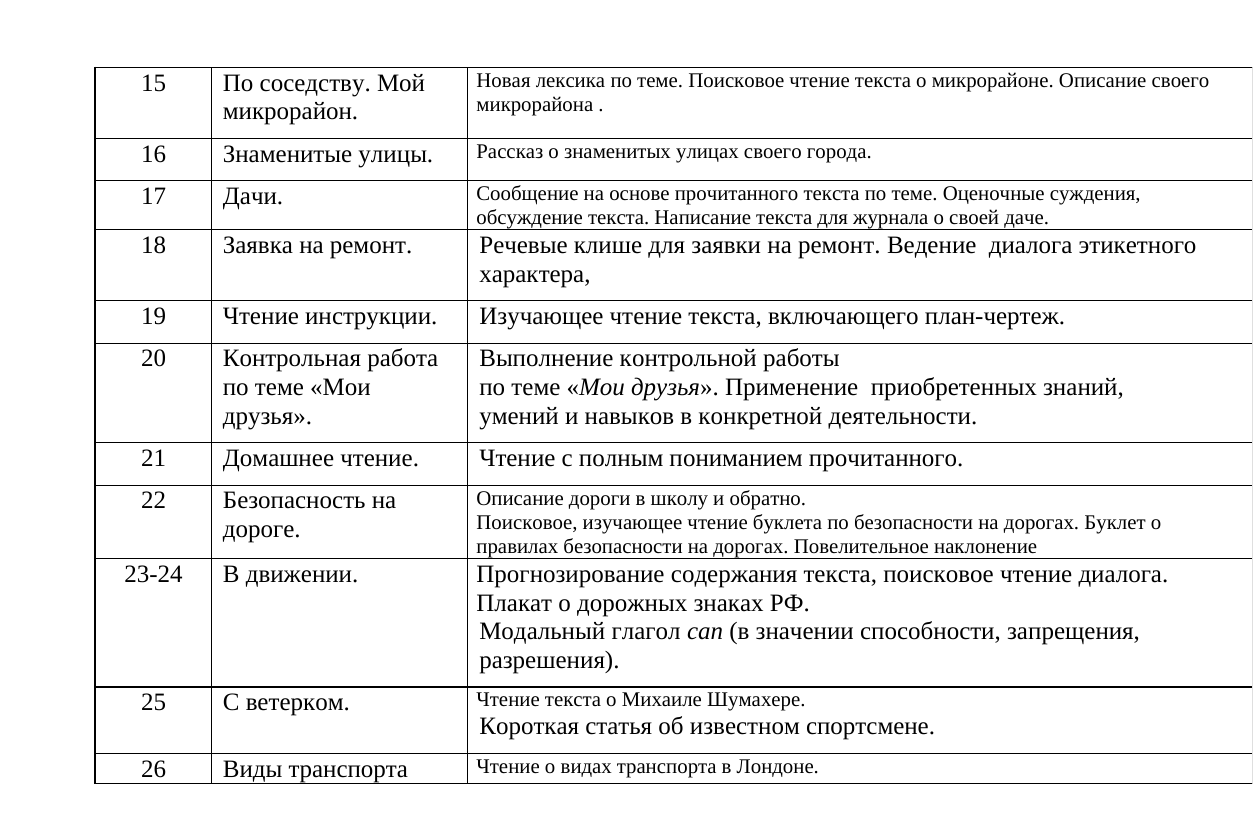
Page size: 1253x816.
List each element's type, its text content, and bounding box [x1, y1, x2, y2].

table_cell Заявка на ремонт. [212, 230, 467, 300]
table_cell 17 [96, 181, 211, 229]
table_cell По соседству. Мой микрорайон. [212, 68, 467, 138]
table_cell Сообщение на основе прочитанного текста по теме. Оценочные суждения, обсуждение текста. Написание текста для журнала о своей даче. [468, 181, 1252, 229]
table_cell 18 [96, 230, 211, 300]
table_cell Рассказ о знаменитых улицах своего города. [468, 139, 1252, 180]
table_cell 23-24 [96, 559, 211, 686]
table_cell Речевые клише для заявки на ремонт. Ведение диалога этикетного характера, [468, 230, 1252, 300]
table_cell Выполнение контрольной работы по теме «Мои друзья». Применение приобретенных знаний, умений и навыков в конкретной деятельности. [468, 344, 1252, 442]
table_cell 21 [96, 443, 211, 484]
table_cell 22 [96, 486, 211, 558]
table_cell Знаменитые улицы. [212, 139, 467, 180]
table_cell Прогнозирование содержания текста, поисковое чтение диалога. Плакат о дорожных знаках РФ. Модальный глагол can (в значении способности, запрещения, разрешения). [468, 559, 1252, 686]
table_cell 25 [96, 688, 211, 753]
table_cell 19 [96, 301, 211, 342]
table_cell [212, 754, 467, 782]
table_cell Изучающее чтение текста, включающего план-чертеж. [468, 301, 1252, 342]
table_cell Домашнее чтение. [212, 443, 467, 484]
table_cell 16 [96, 139, 211, 180]
table_cell В движении. [212, 559, 467, 686]
table_cell Описание дороги в школу и обратно. Поисковое, изучающее чтение буклета по безопасности на дорогах. Буклет о правилах безопасности на дорогах. Повелительное наклонение [468, 486, 1252, 558]
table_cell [468, 754, 1252, 782]
table_cell Чтение текста о Михаиле Шумахере. Короткая статья об известном спортсмене. [468, 688, 1252, 753]
table_cell 26 [96, 754, 211, 782]
table_cell Безопасность на дороге. [212, 486, 467, 558]
table_cell 20 [96, 344, 211, 442]
table_cell С ветерком. [212, 688, 467, 753]
table_cell Чтение с полным пониманием прочитанного. [468, 443, 1252, 484]
table_cell Чтение инструкции. [212, 301, 467, 342]
table_cell Дачи. [212, 181, 467, 229]
table_cell 15 [96, 68, 211, 138]
table_cell Новая лексика по теме. Поисковое чтение текста о микрорайоне. Описание своего микрорайона . [468, 68, 1252, 138]
table_cell Контрольная работа по теме «Мои друзья». [212, 344, 467, 442]
